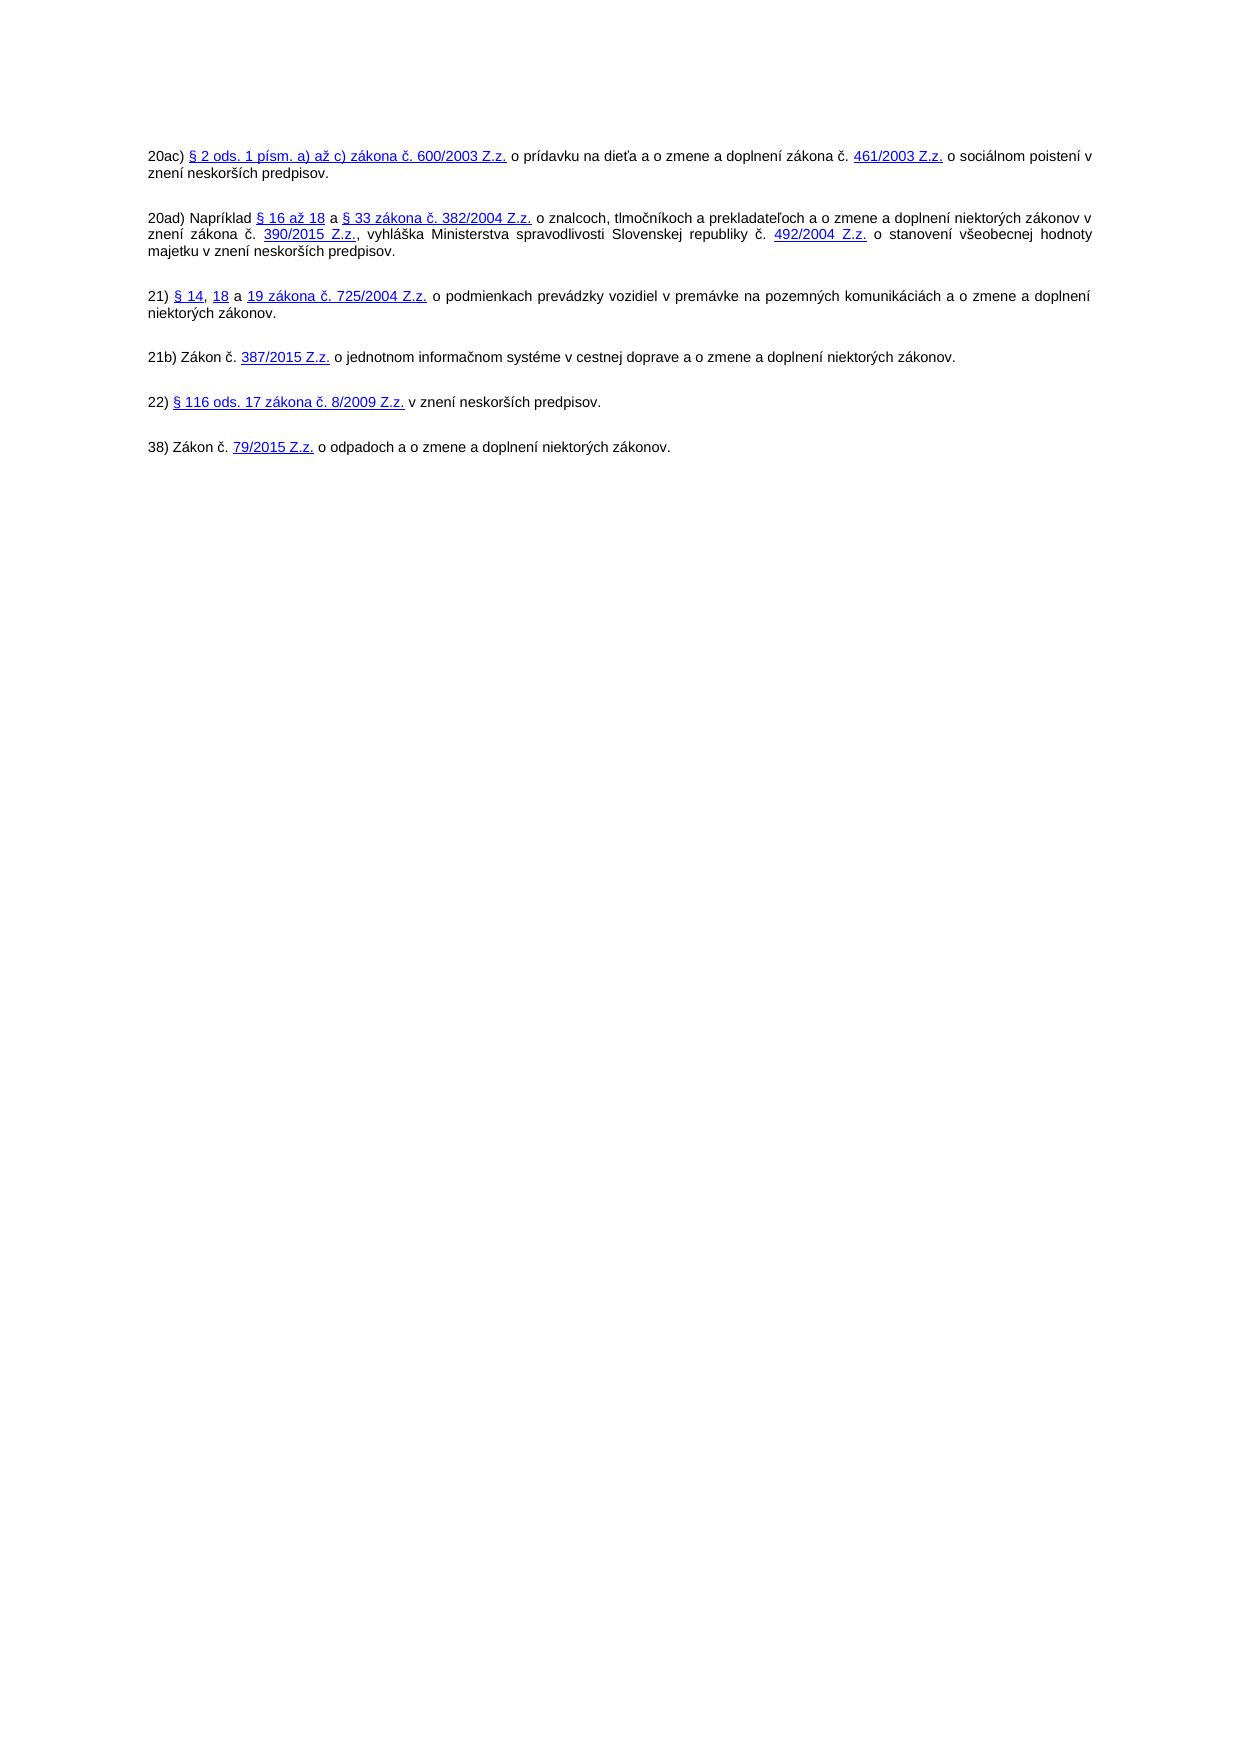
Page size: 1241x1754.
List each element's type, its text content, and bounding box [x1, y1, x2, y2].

text 20ac) § 2 ods. 1 písm. a) až c) zákona č. 600/2003 Z.z. o prídavku na dieťa a o zmene a doplnení zákona č. 461/2003 Z.z. o sociálnom poistení v znení neskorších predpisov. [148, 148, 1092, 181]
text 22) § 116 ods. 17 zákona č. 8/2009 Z.z. v znení neskorších predpisov. [148, 394, 1092, 411]
text 20ad) Napríklad § 16 až 18 a § 33 zákona č. 382/2004 Z.z. o znalcoch, tlmočníkoch a prekladateľoch a o zmene a doplnení niektorých zákonov v znení zákona č. 390/2015 Z.z., vyhláška Ministerstva spravodlivosti Slovenskej republiky č. 492/2004 Z.z. o stanovení všeobecnej hodnoty majetku v znení neskorších predpisov. [148, 209, 1092, 259]
text 21) § 14, 18 a 19 zákona č. 725/2004 Z.z. o podmienkach prevádzky vozidiel v premávke na pozemných komunikáciách a o zmene a doplnení niektorých zákonov. [148, 288, 1092, 321]
text 21b) Zákon č. 387/2015 Z.z. o jednotnom informačnom systéme v cestnej doprave a o zmene a doplnení niektorých zákonov. [148, 349, 1092, 366]
text 38) Zákon č. 79/2015 Z.z. o odpadoch a o zmene a doplnení niektorých zákonov. [148, 439, 1092, 456]
